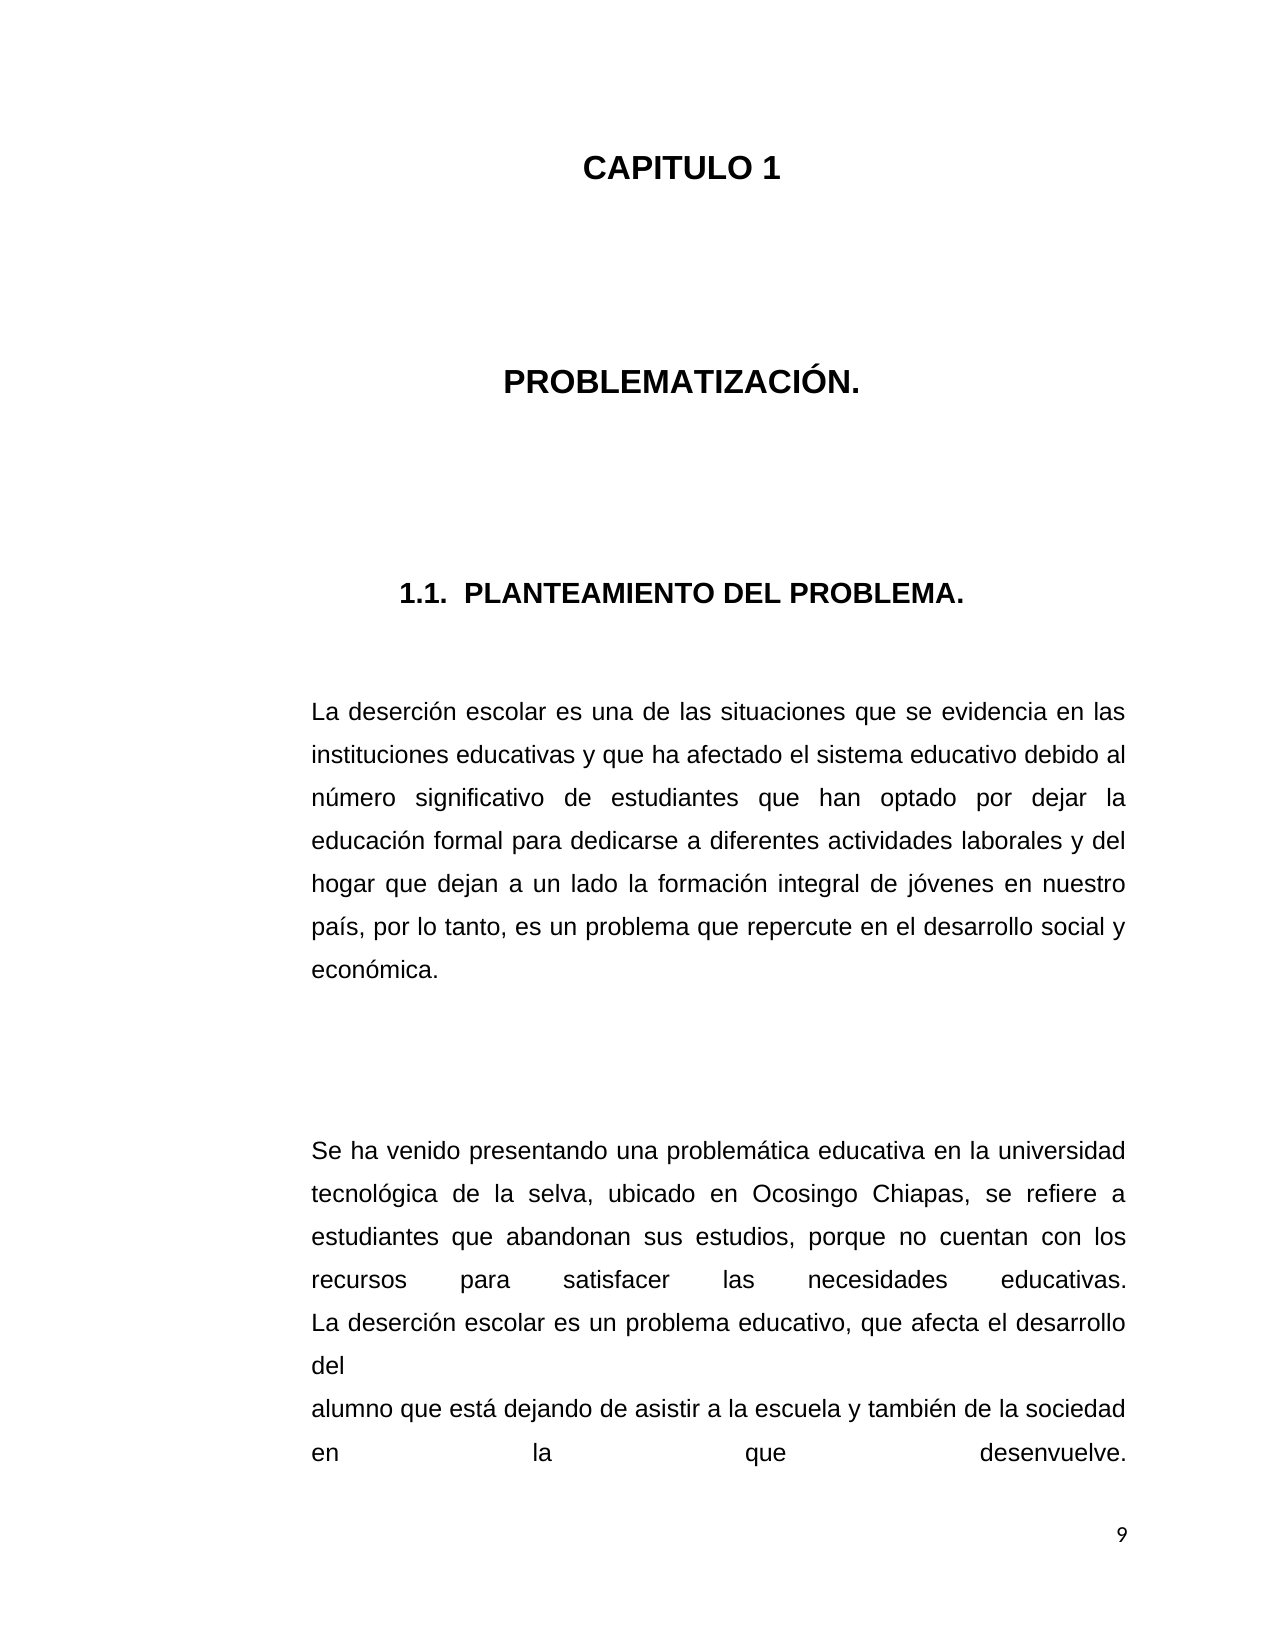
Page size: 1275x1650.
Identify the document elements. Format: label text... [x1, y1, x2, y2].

list La deserción escolar es una de las situaciones que se evidencia en las instituciones educativas y que ha afectado el sistema educativo debido al número significativo de estudiantes que han optado por dejar la educación formal para dedicarse a diferentes actividades laborales y del hogar que dejan a un lado la formación integral de jóvenes en nuestro país, por lo tanto, es un problema que repercute en el desarrollo social y económica. [311, 697, 1127, 984]
subtitle PROBLEMATIZACIÓN. [236, 362, 1127, 401]
subtitle 1.1. PLANTEAMIENTO DEL PROBLEMA. [236, 576, 1127, 610]
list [311, 1136, 1127, 1466]
subtitle CAPITULO 1 [236, 148, 1127, 186]
